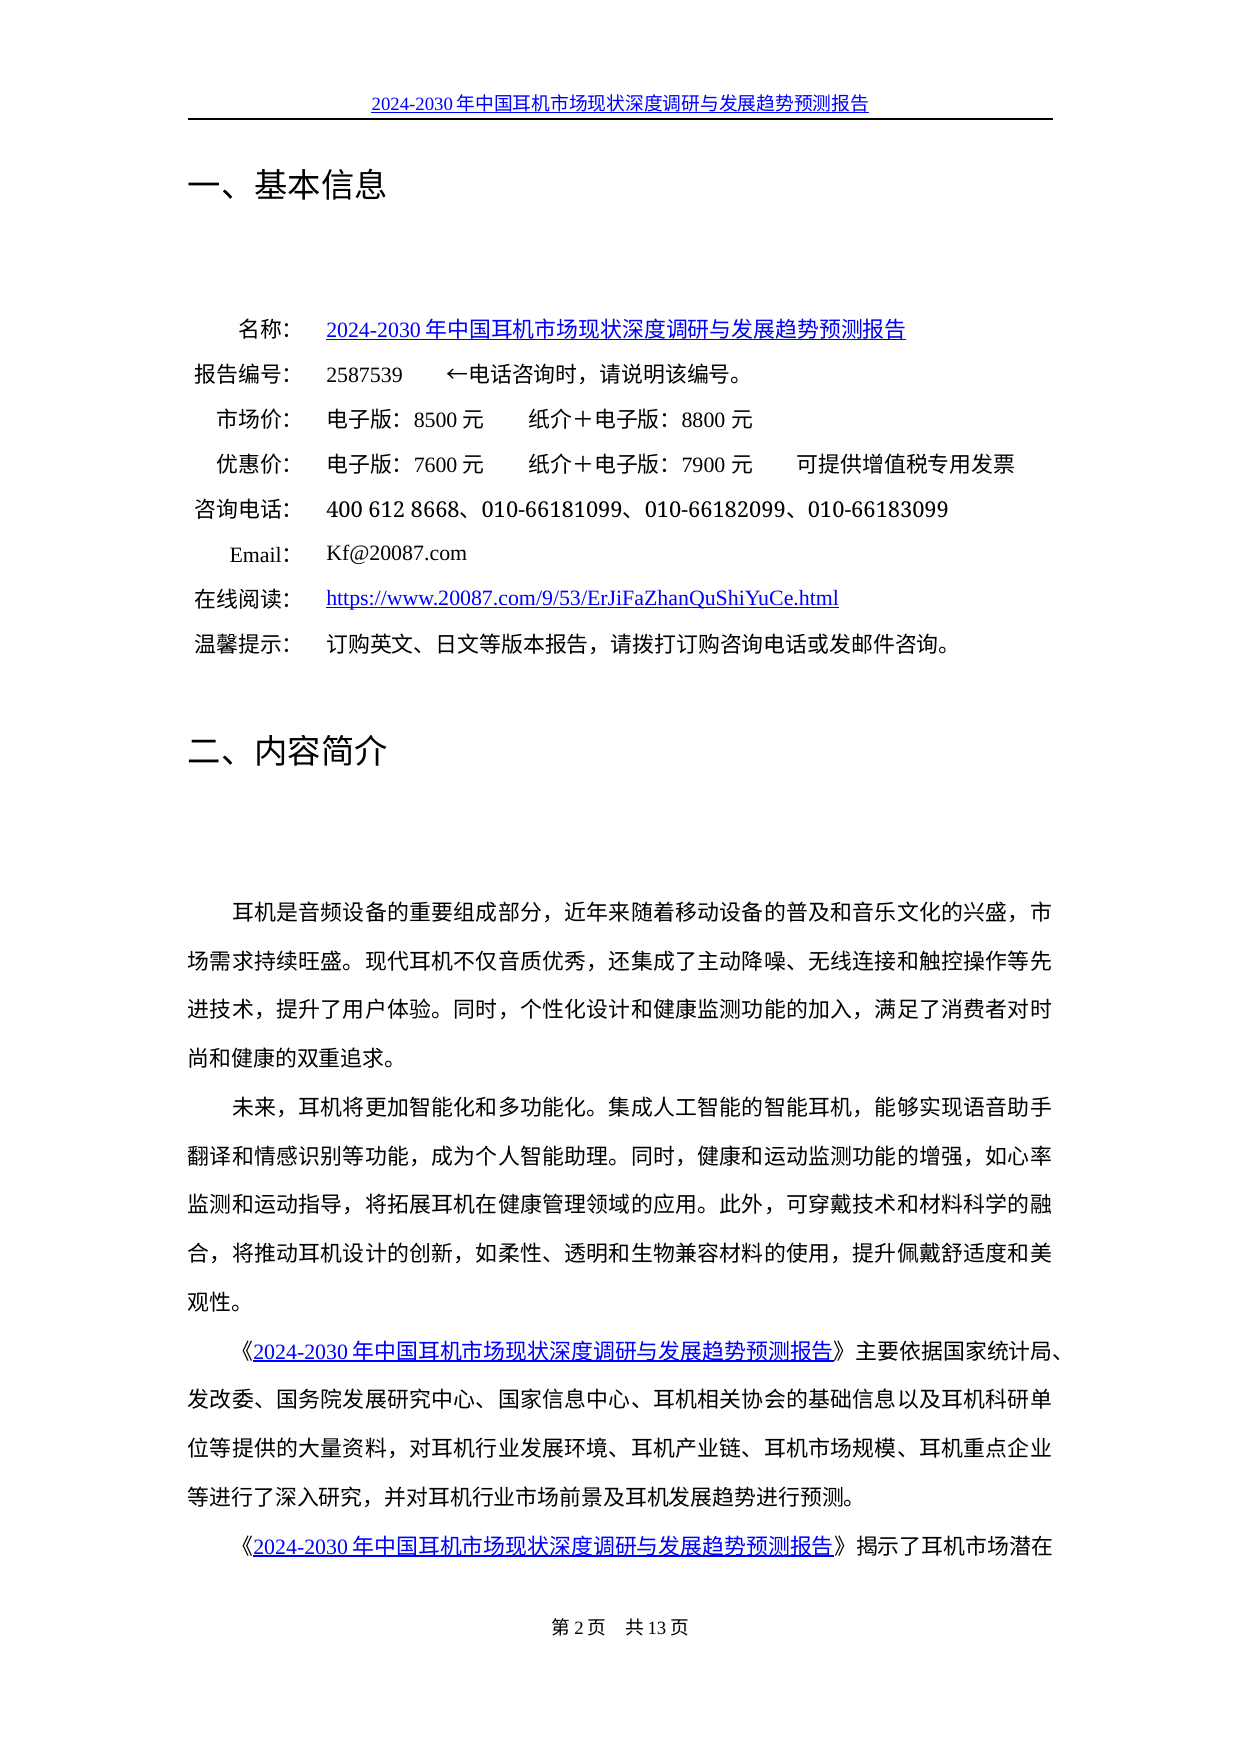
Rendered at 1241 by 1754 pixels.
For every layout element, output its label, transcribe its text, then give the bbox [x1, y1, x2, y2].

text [187, 894, 1053, 1561]
table_header 2024-2030年中国耳机市场现状深度调研与发展趋势预测报告 [315, 312, 1073, 357]
title 一、基本信息 [187, 150, 1053, 215]
table_cell 温馨提示： [167, 627, 315, 672]
table_cell 电子版：7600 元 纸介＋电子版：7900 元 可提供增值税专用发票 [315, 447, 1073, 492]
table_cell 订购英文、日文等版本报告，请拨打订购咨询电话或发邮件咨询。 [315, 627, 1073, 672]
table_cell 市场价： [167, 402, 315, 447]
table_cell Email： [167, 537, 315, 582]
table_cell 咨询电话： [167, 492, 315, 537]
table_cell 2587539 ←电话咨询时，请说明该编号。 [315, 357, 1073, 402]
table_header 名称： [167, 312, 315, 357]
title 二、内容简介 [187, 717, 1053, 782]
table_cell Kf@20087.com [315, 537, 1073, 582]
table_cell 400 612 8668、010-66181099、010-66182099、010-66183099 [315, 492, 1073, 537]
table_cell 优惠价： [167, 447, 315, 492]
table_cell 报告编号： [167, 357, 315, 402]
table_cell 在线阅读： [167, 582, 315, 627]
table_cell [315, 582, 1073, 627]
table_cell 电子版：8500 元 纸介＋电子版：8800 元 [315, 402, 1073, 447]
